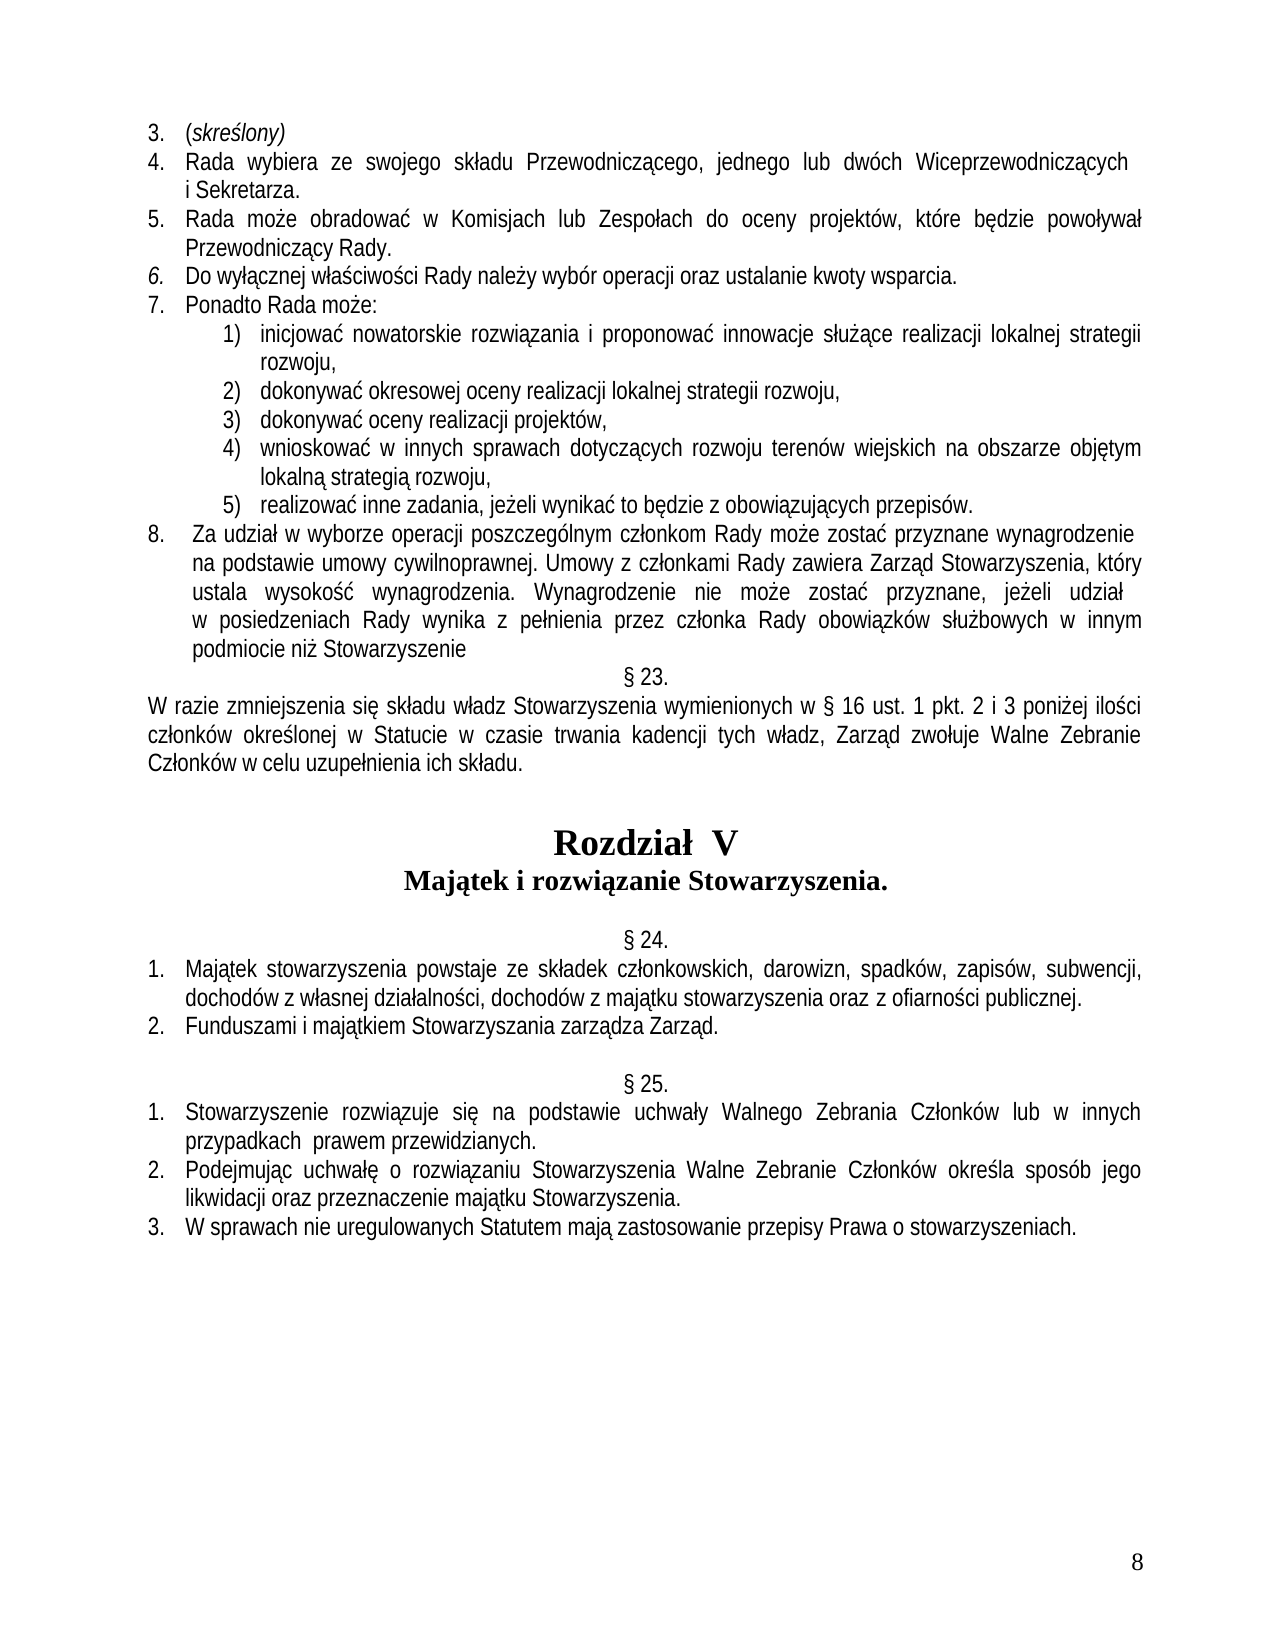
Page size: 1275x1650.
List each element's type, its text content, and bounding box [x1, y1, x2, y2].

list dokonywać okresowej oceny realizacji lokalnej strategii rozwoju, [223, 376, 1144, 404]
list W sprawach nie uregulowanych Statutem mają zastosowanie przepisy Prawa o stowarzyszeniach. [148, 1212, 1144, 1241]
list wnioskować w innych sprawach dotyczących rozwoju terenów wiejskich na obszarze objętym lokalną strategią rozwoju, [223, 433, 1144, 491]
list (skreślony) [148, 118, 1144, 147]
list Stowarzyszenie rozwiązuje się na podstawie uchwały Walnego Zebrania Członków lub w innych przypadkach prawem przewidzianych. [148, 1097, 1144, 1154]
list inicjować nowatorskie rozwiązania i proponować innowacje służące realizacji lokalnej strategii rozwoju, [223, 319, 1144, 376]
list realizować inne zadania, jeżeli wynikać to będzie z obowiązujących przepisów. [223, 491, 1144, 519]
text § 25. [148, 1069, 1144, 1097]
list Rada wybiera ze swojego składu Przewodniczącego, jednego lub dwóch Wiceprzewodniczących i Sekretarza. [148, 147, 1144, 204]
list Majątek stowarzyszenia powstaje ze składek członkowskich, darowizn, spadków, zapisów, subwencji, dochodów z własnej działalności, dochodów z majątku stowarzyszenia oraz z ofiarności publicznej. [148, 954, 1144, 1011]
list dokonywać oceny realizacji projektów, [223, 404, 1144, 433]
list Podejmując uchwałę o rozwiązaniu Stowarzyszenia Walne Zebranie Członków określa sposób jego likwidacji oraz przeznaczenie majątku Stowarzyszenia. [148, 1154, 1144, 1212]
list Do wyłącznej właściwości Rady należy wybór operacji oraz ustalanie kwoty wsparcia. [148, 261, 1144, 290]
text § 24. [148, 925, 1144, 954]
list Rada może obradować w Komisjach lub Zespołach do oceny projektów, które będzie powoływał Przewodniczący Rady. [148, 204, 1144, 261]
text § 23. [148, 662, 1144, 691]
list Ponadto Rada może: [148, 290, 1144, 319]
list Funduszami i majątkiem Stowarzyszania zarządza Zarząd. [148, 1011, 1144, 1040]
text Rozdział V [148, 820, 1144, 863]
text W razie zmniejszenia się składu władz Stowarzyszenia wymienionych w § 16 ust. 1 pkt. 2 i 3 poniżej ilości członków określonej w Statucie w czasie trwania kadencji tych władz, Zarząd zwołuje Walne Zebranie Członków w celu uzupełnienia ich składu. [148, 691, 1144, 777]
list Za udział w wyborze operacji poszczególnym członkom Rady może zostać przyznane wynagrodzenie na podstawie umowy cywilnoprawnej. Umowy z członkami Rady zawiera Zarząd Stowarzyszenia, który ustala wysokość wynagrodzenia. Wynagrodzenie nie może zostać przyznane, jeżeli udział w posiedzeniach Rady wynika z pełnienia przez członka Rady obowiązków służbowych w innym podmiocie niż Stowarzyszenie [148, 519, 1144, 662]
text Majątek i rozwiązanie Stowarzyszenia. [148, 863, 1144, 897]
